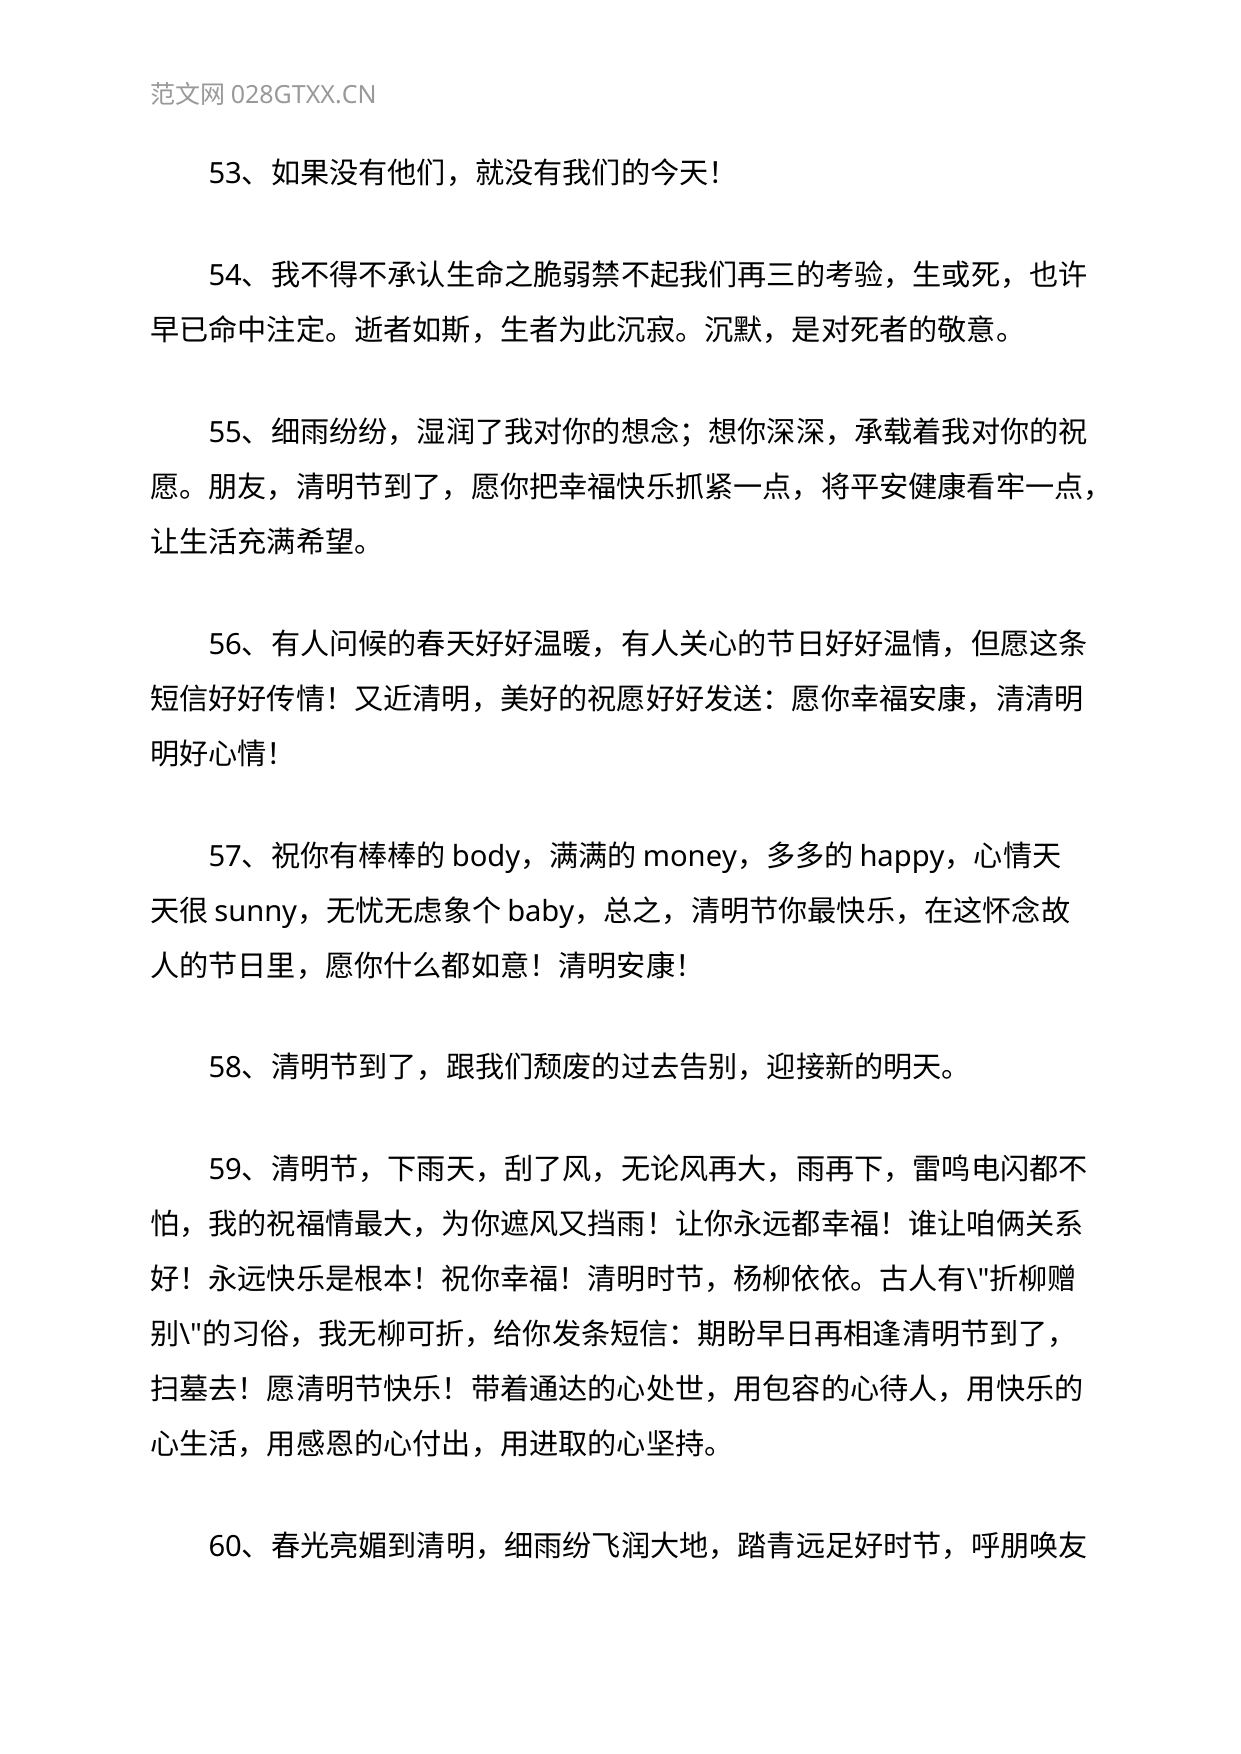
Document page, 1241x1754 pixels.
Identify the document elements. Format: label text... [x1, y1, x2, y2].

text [150, 1522, 1090, 1565]
text 55、细雨纷纷，湿润了我对你的想念；想你深深，承载着我对你的祝愿。朋友，清明节到了，愿你把幸福快乐抓紧一点，将平安健康看牢一点，让生活充满希望。 [150, 409, 1090, 561]
text 59、清明节，下雨天，刮了风，无论风再大，雨再下，雷鸣电闪都不怕，我的祝福情最大，为你遮风又挡雨！让你永远都幸福！谁让咱俩关系好！永远快乐是根本！祝你幸福！清明时节，杨柳依依。古人有\"折柳赠别\"的习俗，我无柳可折，给你发条短信：期盼早日再相逢清明节到了，扫墓去！愿清明节快乐！带着通达的心处世，用包容的心待人，用快乐的心生活，用感恩的心付出，用进取的心坚持。 [150, 1146, 1090, 1463]
text 54、我不得不承认生命之脆弱禁不起我们再三的考验，生或死，也许早已命中注定。逝者如斯，生者为此沉寂。沉默，是对死者的敬意。 [150, 252, 1090, 349]
text 53、如果没有他们，就没有我们的今天！ [150, 150, 1090, 192]
text 58、清明节到了，跟我们颓废的过去告别，迎接新的明天。 [150, 1044, 1090, 1086]
text 57、祝你有棒棒的body，满满的money，多多的happy，心情天天很sunny，无忧无虑象个baby，总之，清明节你最快乐，在这怀念故人的节日里，愿你什么都如意！清明安康！ [150, 832, 1090, 984]
text 56、有人问候的春天好好温暖，有人关心的节日好好温情，但愿这条短信好好传情！又近清明，美好的祝愿好好发送：愿你幸福安康，清清明明好心情！ [150, 620, 1090, 773]
